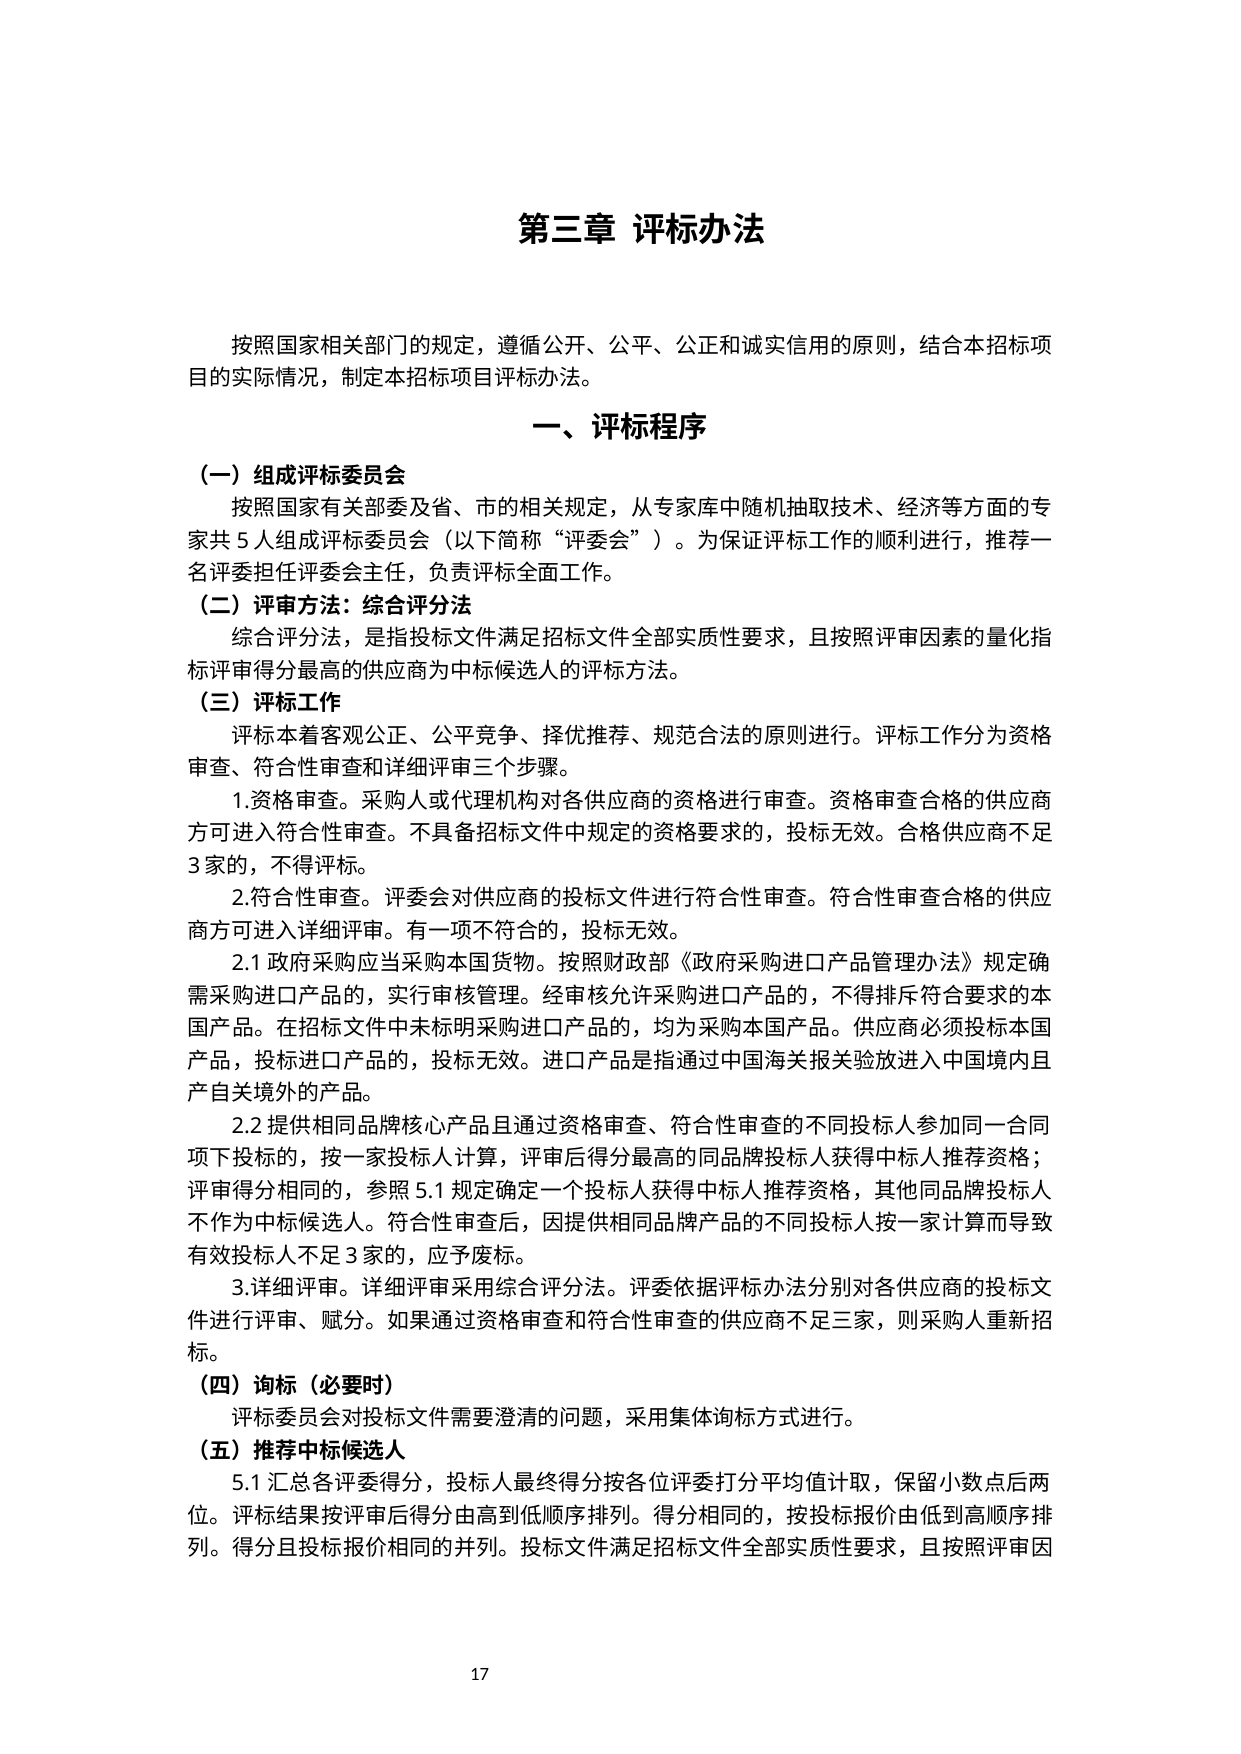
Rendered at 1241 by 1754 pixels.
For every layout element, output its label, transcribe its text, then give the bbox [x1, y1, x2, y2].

text 3.详细评审。详细评审采用综合评分法。评委依据评标办法分别对各供应商的投标文件进行评审、赋分。如果通过资格审查和符合性审查的供应商不足三家，则采购人重新招标。 [188, 1270, 1053, 1367]
text （五）推荐中标候选人 [188, 1432, 1053, 1465]
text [188, 1465, 1053, 1562]
text 评标委员会对投标文件需要澄清的问题，采用集体询标方式进行。 [188, 1400, 1053, 1432]
text 1.资格审查。采购人或代理机构对各供应商的资格进行审查。资格审查合格的供应商方可进入符合性审查。不具备招标文件中规定的资格要求的，投标无效。合格供应商不足3家的，不得评标。 [188, 782, 1053, 880]
text 2.1政府采购应当采购本国货物。按照财政部《政府采购进口产品管理办法》规定确需采购进口产品的，实行审核管理。经审核允许采购进口产品的，不得排斥符合要求的本国产品。在招标文件中未标明采购进口产品的，均为采购本国产品。供应商必须投标本国产品，投标进口产品的，投标无效。进口产品是指通过中国海关报关验放进入中国境内且产自关境外的产品。 [188, 945, 1053, 1107]
text 一、评标程序 [188, 392, 1053, 457]
text 2.2提供相同品牌核心产品且通过资格审查、符合性审查的不同投标人参加同一合同项下投标的，按一家投标人计算，评审后得分最高的同品牌投标人获得中标人推荐资格；评审得分相同的，参照5.1规定确定一个投标人获得中标人推荐资格，其他同品牌投标人不作为中标候选人。符合性审查后，因提供相同品牌产品的不同投标人按一家计算而导致有效投标人不足3家的，应予废标。 [188, 1107, 1053, 1270]
text 按照国家有关部委及省、市的相关规定，从专家库中随机抽取技术、经济等方面的专家共5人组成评标委员会（以下简称“评委会”）。为保证评标工作的顺利进行，推荐一名评委担任评委会主任，负责评标全面工作。 [188, 490, 1053, 587]
text （一）组成评标委员会 [188, 457, 1053, 490]
text （四）询标（必要时） [188, 1367, 1053, 1400]
text 按照国家相关部门的规定，遵循公开、公平、公正和诚实信用的原则，结合本招标项目的实际情况，制定本招标项目评标办法。 [188, 327, 1053, 392]
text 2.符合性审查。评委会对供应商的投标文件进行符合性审查。符合性审查合格的供应商方可进入详细评审。有一项不符合的，投标无效。 [188, 880, 1053, 945]
text （三）评标工作 [188, 685, 1053, 717]
subtitle 第三章 评标办法 [188, 194, 1053, 259]
text 综合评分法，是指投标文件满足招标文件全部实质性要求，且按照评审因素的量化指标评审得分最高的供应商为中标候选人的评标方法。 [188, 620, 1053, 685]
text 评标本着客观公正、公平竞争、择优推荐、规范合法的原则进行。评标工作分为资格审查、符合性审查和详细评审三个步骤。 [188, 717, 1053, 782]
text （二）评审方法：综合评分法 [188, 587, 1053, 620]
